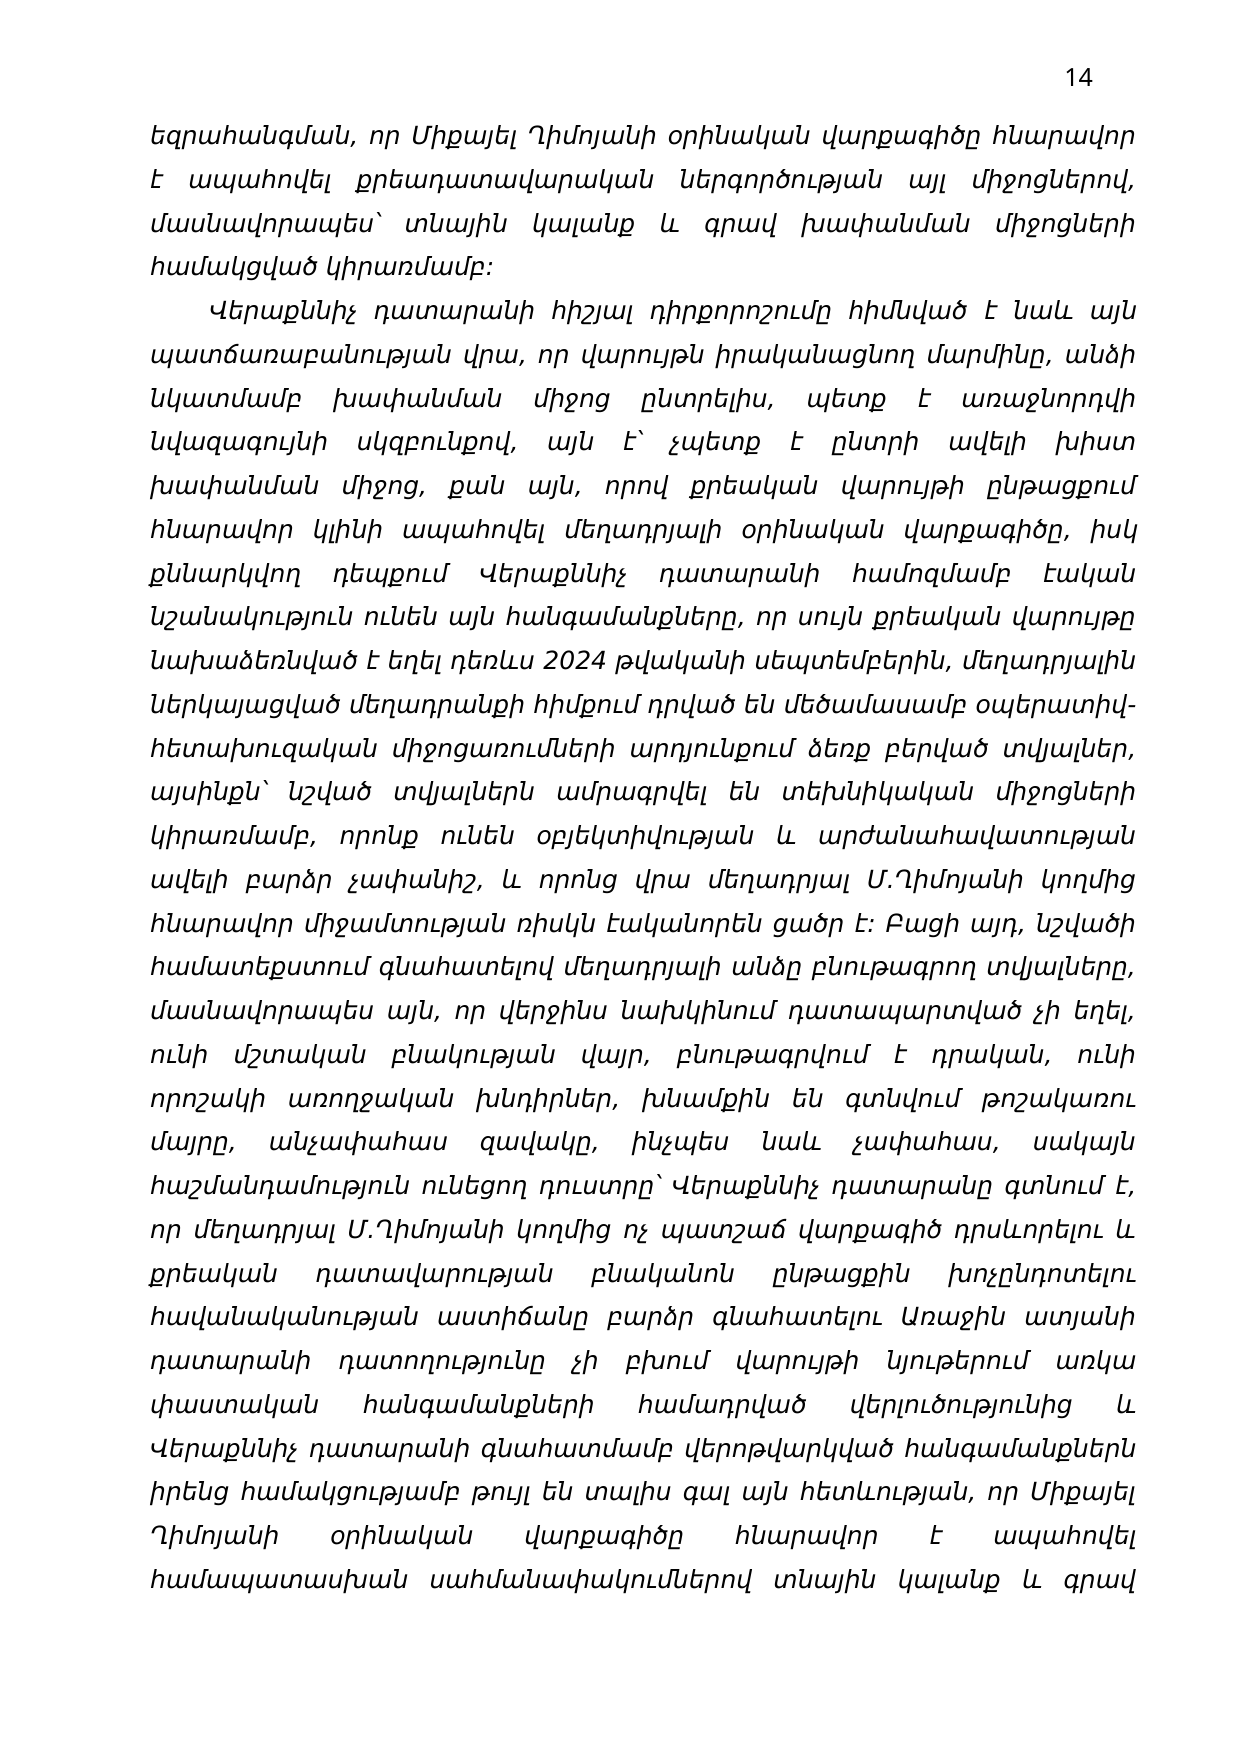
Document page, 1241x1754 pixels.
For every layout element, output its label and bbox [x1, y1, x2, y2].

text [150, 121, 1139, 282]
text [150, 296, 1139, 1594]
